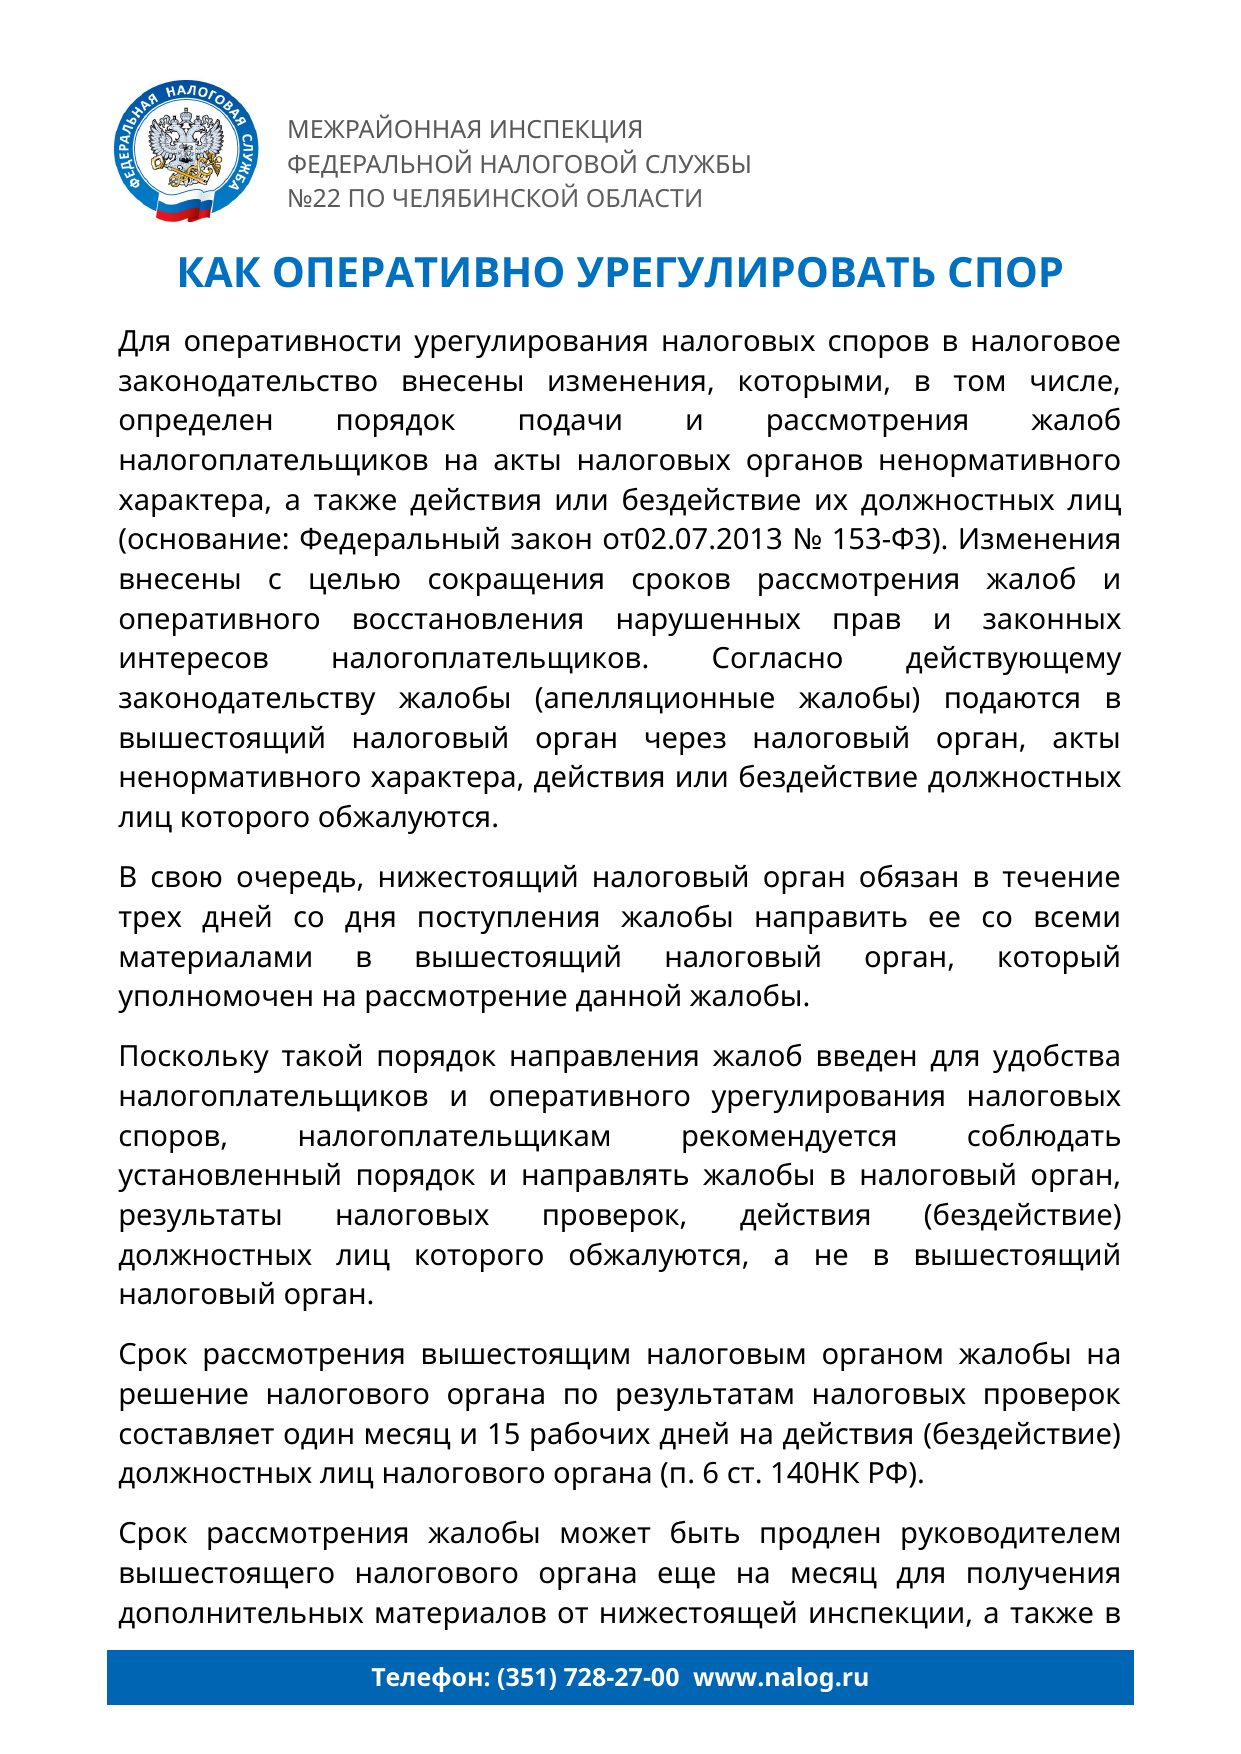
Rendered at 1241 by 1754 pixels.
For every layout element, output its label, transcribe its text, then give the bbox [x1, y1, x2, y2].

text Для оперативности урегулирования налоговых споров в налоговое законодательство внесены изменения, которыми, в том числе, определен порядок подачи и рассмотрения жалоб налогоплательщиков на акты налоговых органов ненормативного характера, а также действия или бездействие их должностных лиц (основание: Федеральный закон от02.07.2013 № 153-ФЗ). Изменения внесены с целью сокращения сроков рассмотрения жалоб и оперативного восстановления нарушенных прав и законных интересов налогоплательщиков. Согласно действующему законодательству жалобы (апелляционные жалобы) подаются в вышестоящий налоговый орган через налоговый орган, акты ненормативного характера, действия или бездействие должностных лиц которого обжалуются. [118, 320, 1122, 836]
text КАК ОПЕРАТИВНО УРЕГУЛИРОВАТЬ СПОР [118, 243, 1122, 300]
text В свою очередь, нижестоящий налоговый орган обязан в течение трех дней со дня поступления жалобы направить ее со всеми материалами в вышестоящий налоговый орган, который уполномочен на рассмотрение данной жалобы. [118, 856, 1122, 1015]
text Поскольку такой порядок направления жалоб введен для удобства налогоплательщиков и оперативного урегулирования налоговых споров, налогоплательщикам рекомендуется соблюдать установленный порядок и направлять жалобы в налоговый орган, результаты налоговых проверок, действия (бездействие) должностных лиц которого обжалуются, а не в вышестоящий налоговый орган. [118, 1036, 1122, 1313]
text Срок рассмотрения вышестоящим налоговым органом жалобы на решение налогового органа по результатам налоговых проверок составляет один месяц и 15 рабочих дней на действия (бездействие) должностных лиц налогового органа (п. 6 ст. 140НК РФ). [118, 1334, 1122, 1492]
picture [105, 73, 269, 225]
